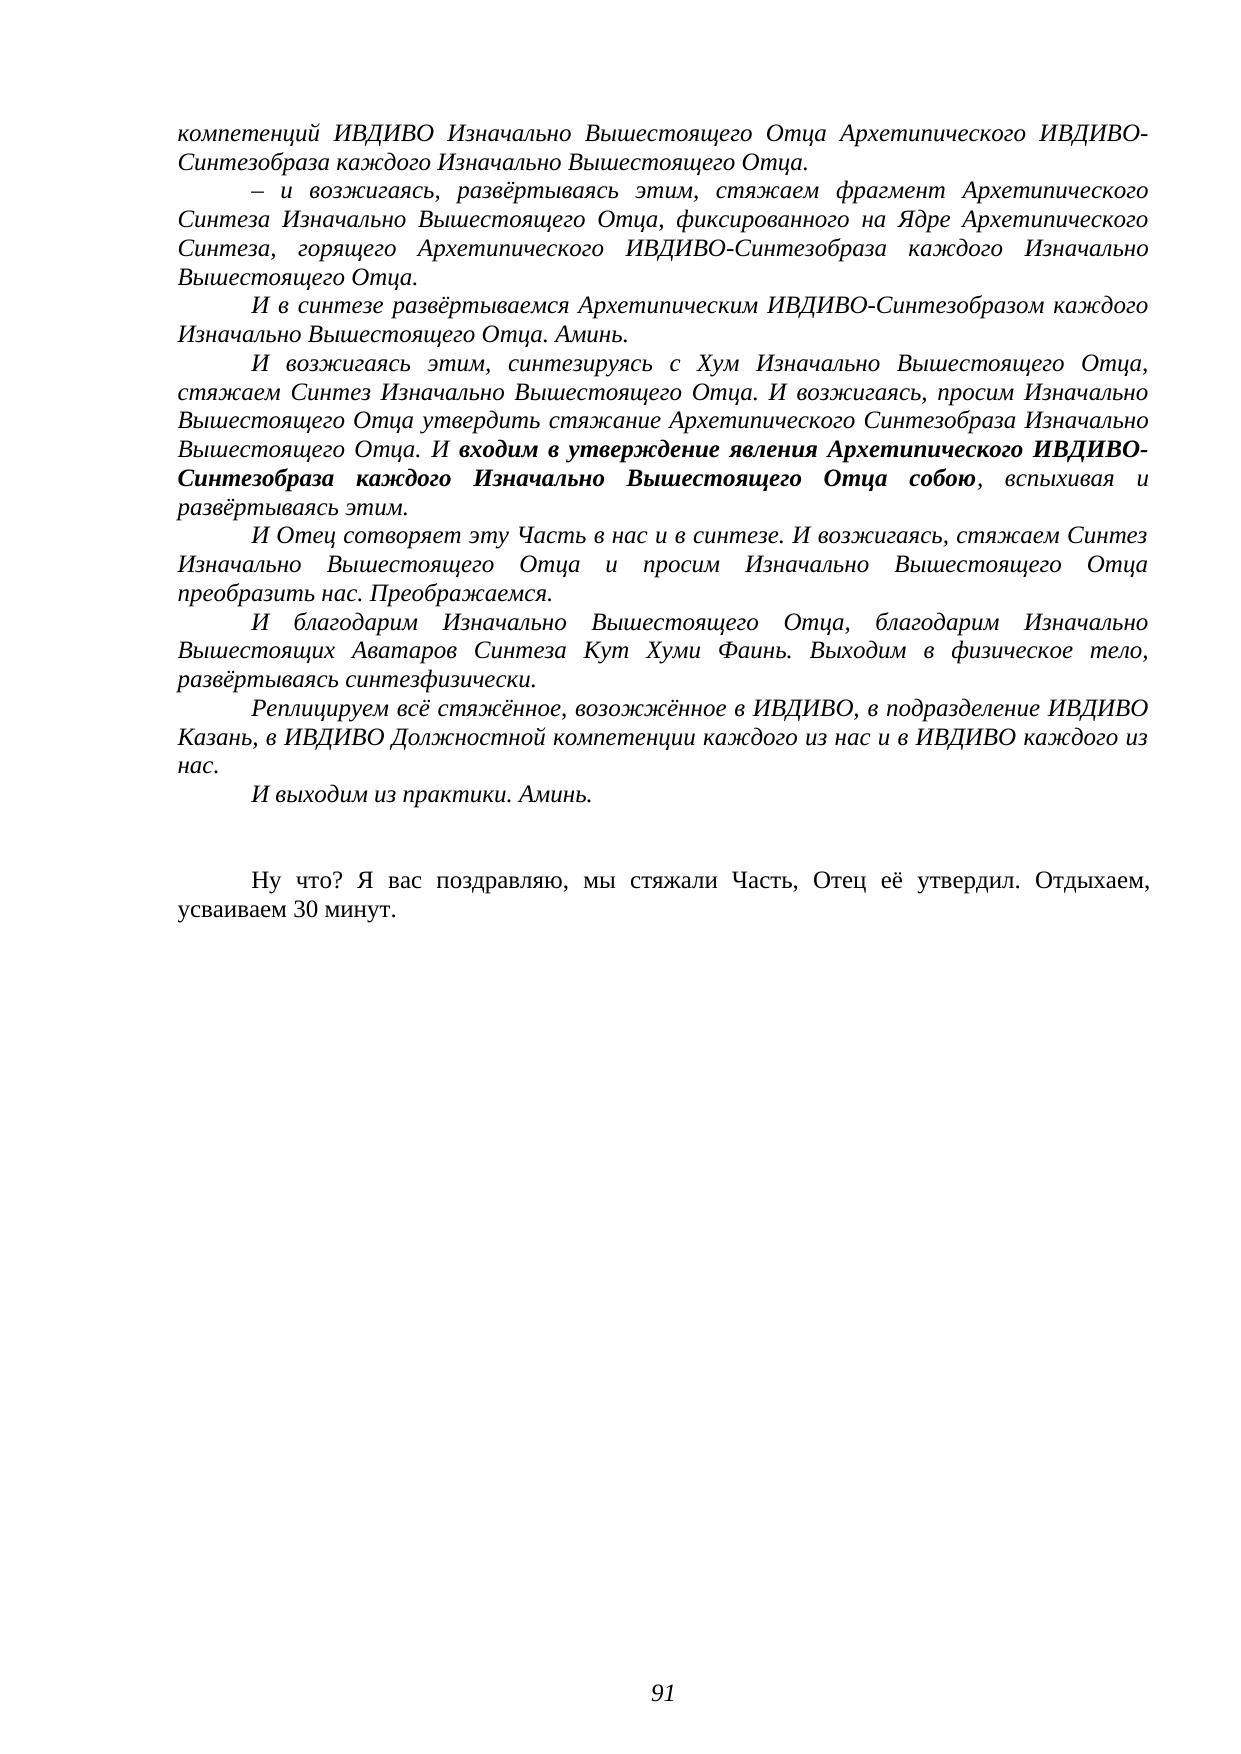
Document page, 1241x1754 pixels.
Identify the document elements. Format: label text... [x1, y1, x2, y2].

text И благодарим Изначально Вышестоящего Отца, благодарим Изначально Вышестоящих Аватаров Синтеза Кут Хуми Фаинь. Выходим в физическое тело, развёртываясь синтезфизически. [177, 607, 1152, 693]
text И в синтезе развёртываемся Архетипическим ИВДИВО-Синтезобразом каждого Изначально Вышестоящего Отца. Аминь. [177, 291, 1152, 348]
text – и возжигаясь, развёртываясь этим, стяжаем фрагмент Архетипического Синтеза Изначально Вышестоящего Отца, фиксированного на Ядре Архетипического Синтеза, горящего Архетипического ИВДИВО-Синтезобраза каждого Изначально Вышестоящего Отца. [177, 176, 1152, 291]
text Реплицируем всё стяжённое, возожжённое в ИВДИВО, в подразделение ИВДИВО Казань, в ИВДИВО Должностной компетенции каждого из нас и в ИВДИВО каждого из нас. [177, 693, 1152, 779]
text И Отец сотворяет эту Часть в нас и в синтезе. И возжигаясь, стяжаем Синтез Изначально Вышестоящего Отца и просим Изначально Вышестоящего Отца преобразить нас. Преображаемся. [177, 521, 1152, 607]
text Ну что? Я вас поздравляю, мы стяжали Часть, Отец её утвердил. Отдыхаем, усваиваем 30 минут. [177, 866, 1152, 923]
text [177, 118, 1152, 176]
text И выходим из практики. Аминь. [177, 779, 1152, 808]
text И возжигаясь этим, синтезируясь с Хум Изначально Вышестоящего Отца, стяжаем Синтез Изначально Вышестоящего Отца. И возжигаясь, просим Изначально Вышестоящего Отца утвердить стяжание Архетипического Синтезобраза Изначально Вышестоящего Отца. И входим в утверждение явления Архетипического ИВДИВО-Синтезобраза каждого Изначально Вышестоящего Отца собою, вспыхивая и развёртываясь этим. [177, 348, 1152, 521]
